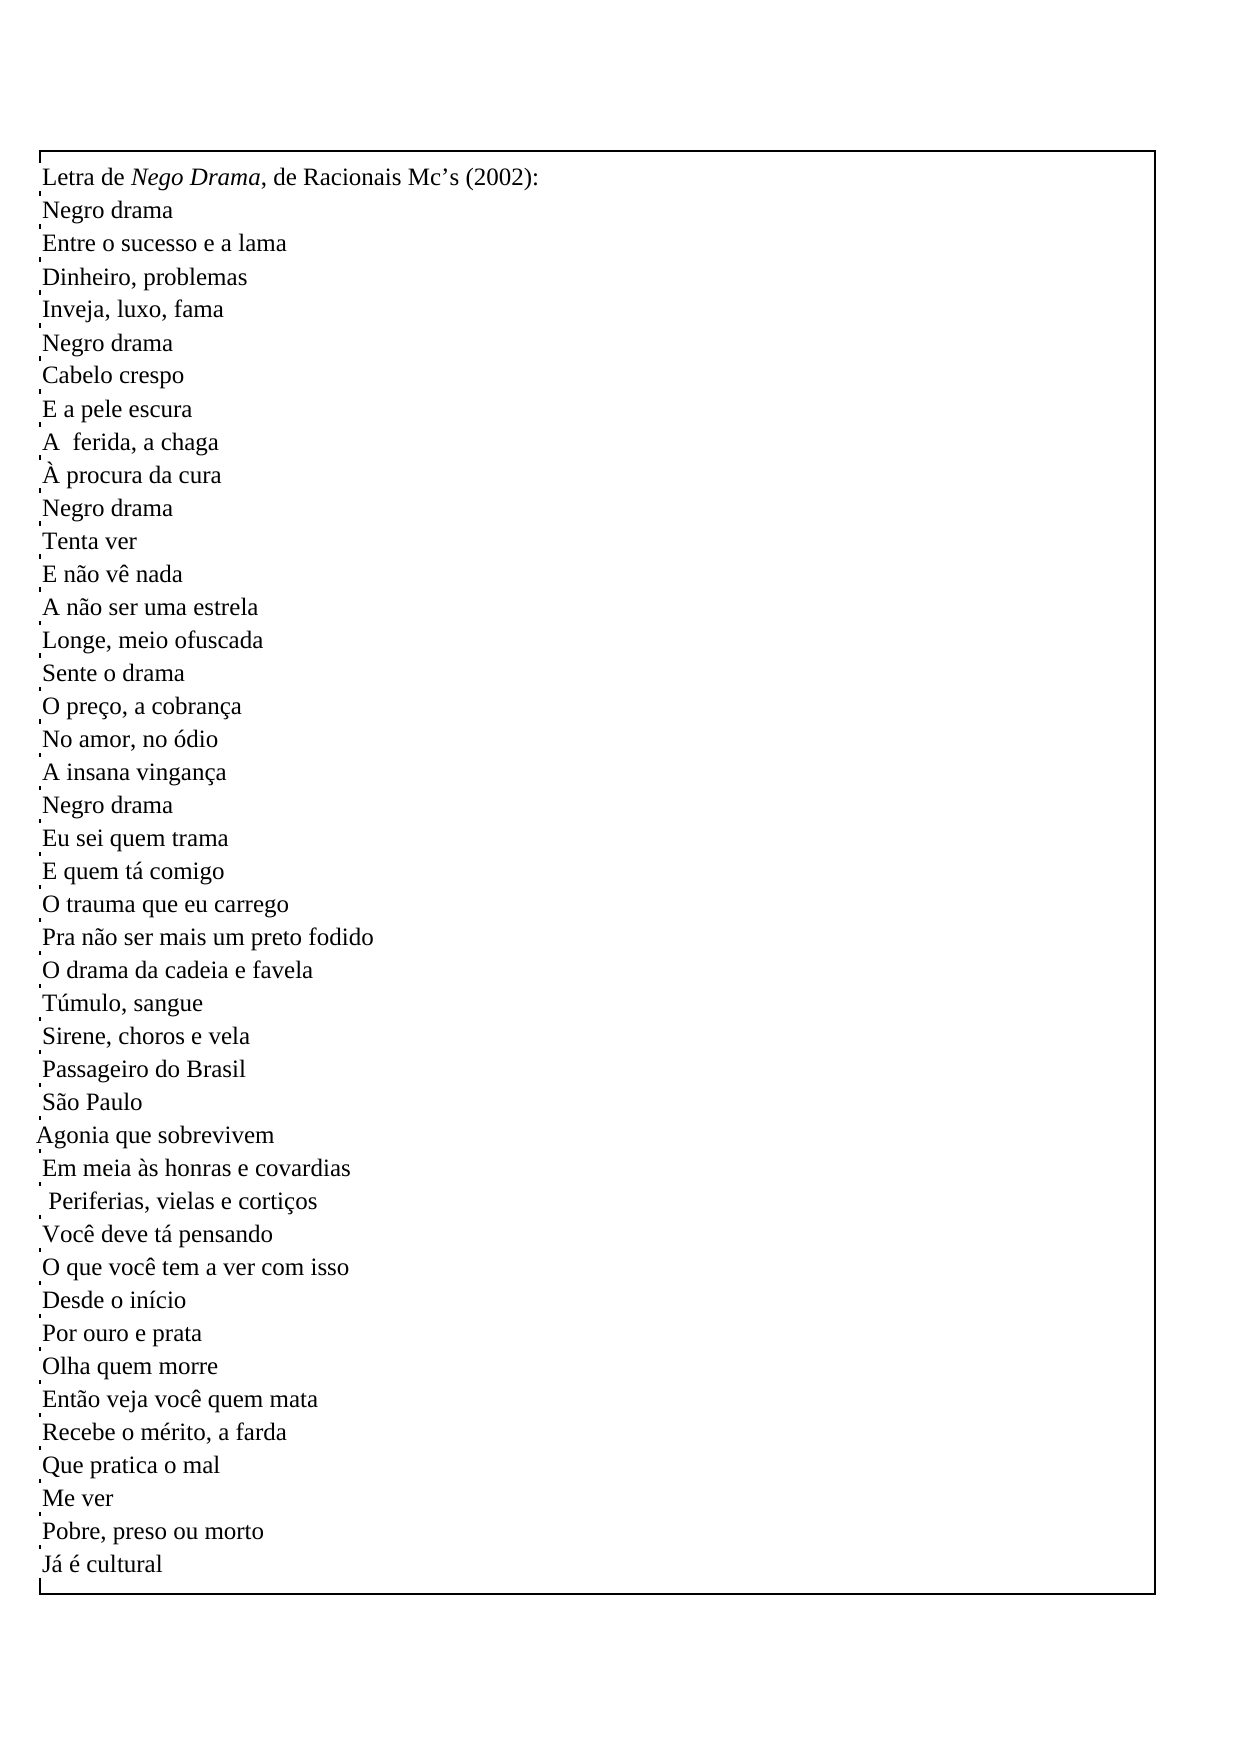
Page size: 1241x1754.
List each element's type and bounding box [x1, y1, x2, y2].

table_cell [41, 152, 1154, 1592]
